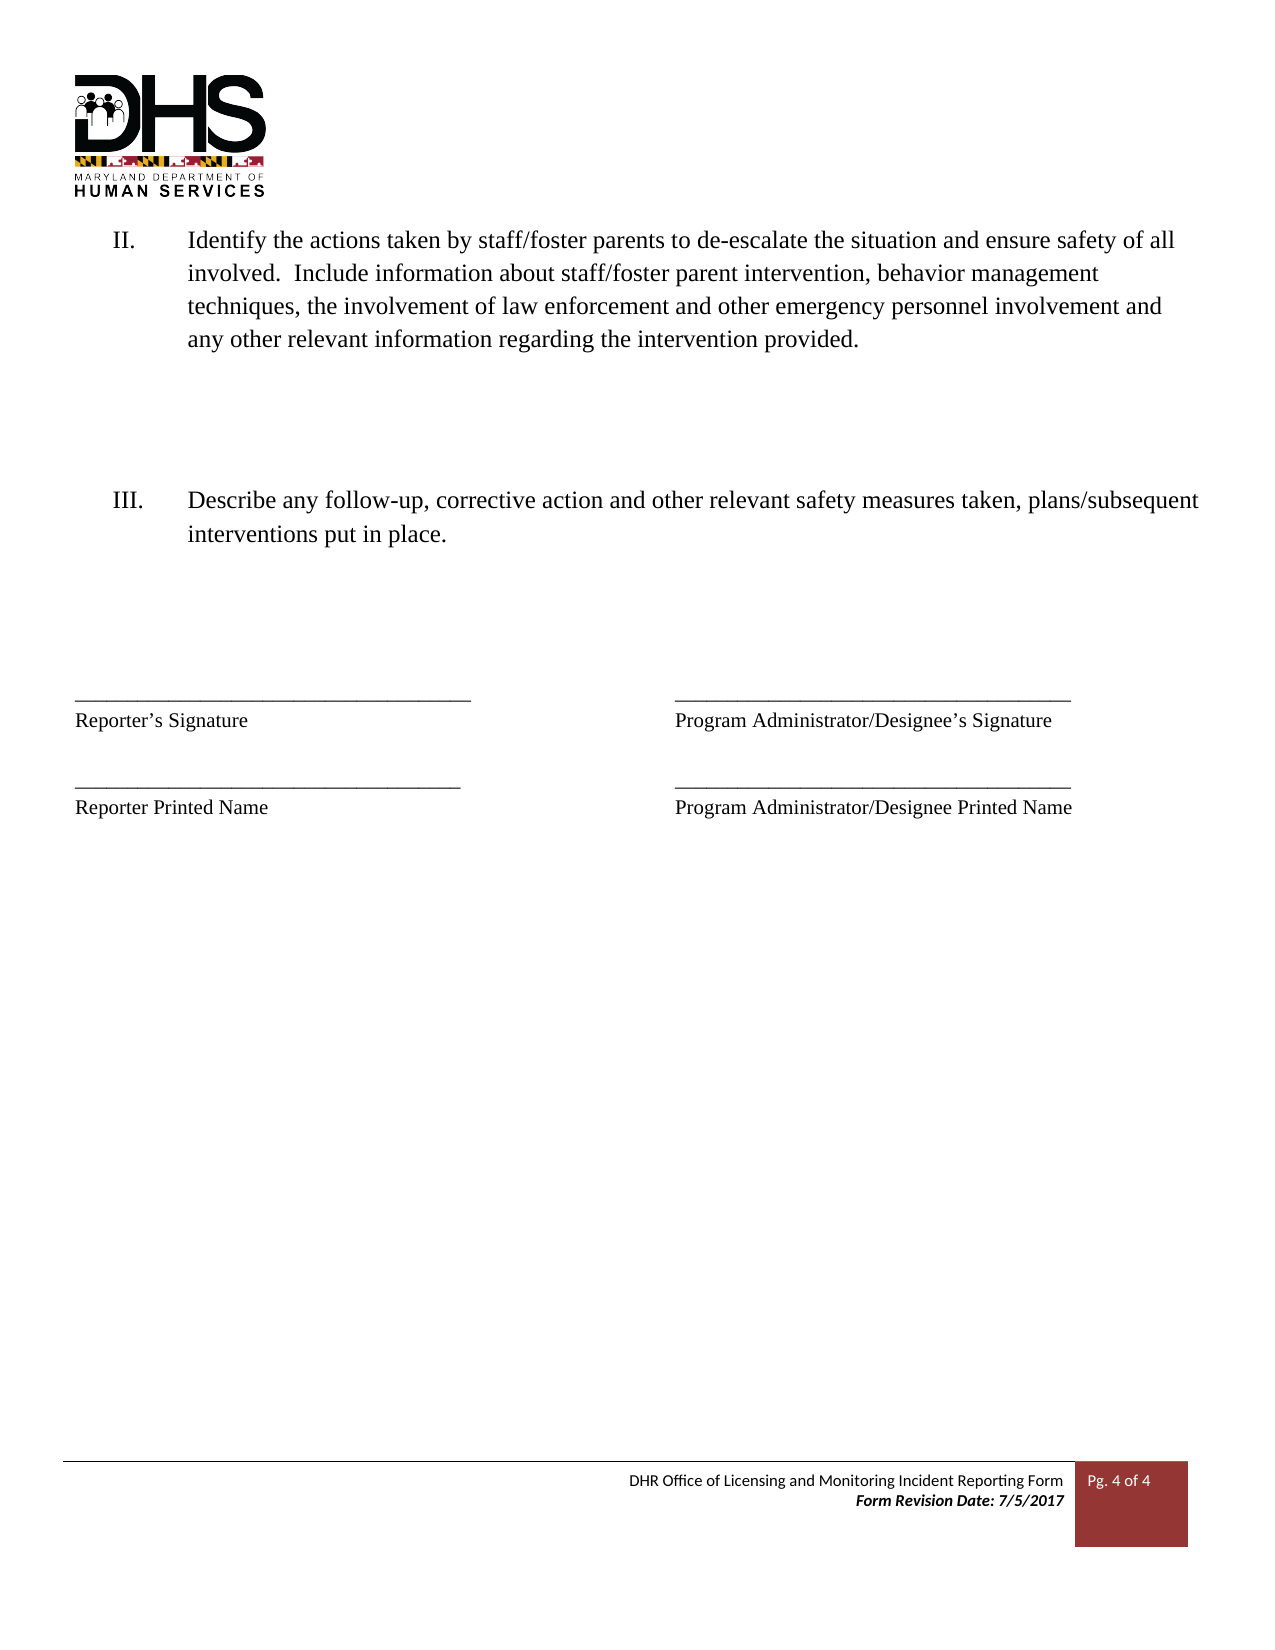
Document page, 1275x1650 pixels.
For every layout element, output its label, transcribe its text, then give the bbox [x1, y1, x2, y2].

text Reporter’s Signature Program Administrator/Designee’s Signature [75, 708, 1200, 732]
list Identify the actions taken by staff/foster parents to de-escalate the situation and ensure safety of all involved. Include information about staff/foster parent intervention, behavior management techniques, the involvement of law enforcement and other emergency personnel involvement and any other relevant information regarding the intervention provided. [112, 225, 1200, 353]
list Describe any follow-up, corrective action and other relevant safety measures taken, plans/subsequent interventions put in place. [112, 486, 1200, 547]
text Reporter Printed Name Program Administrator/Designee Printed Name [75, 794, 1200, 819]
text ______________________________________ ______________________________________ [75, 680, 1200, 704]
text _____________________________________ ______________________________________ [75, 767, 1200, 791]
picture [75, 75, 266, 197]
